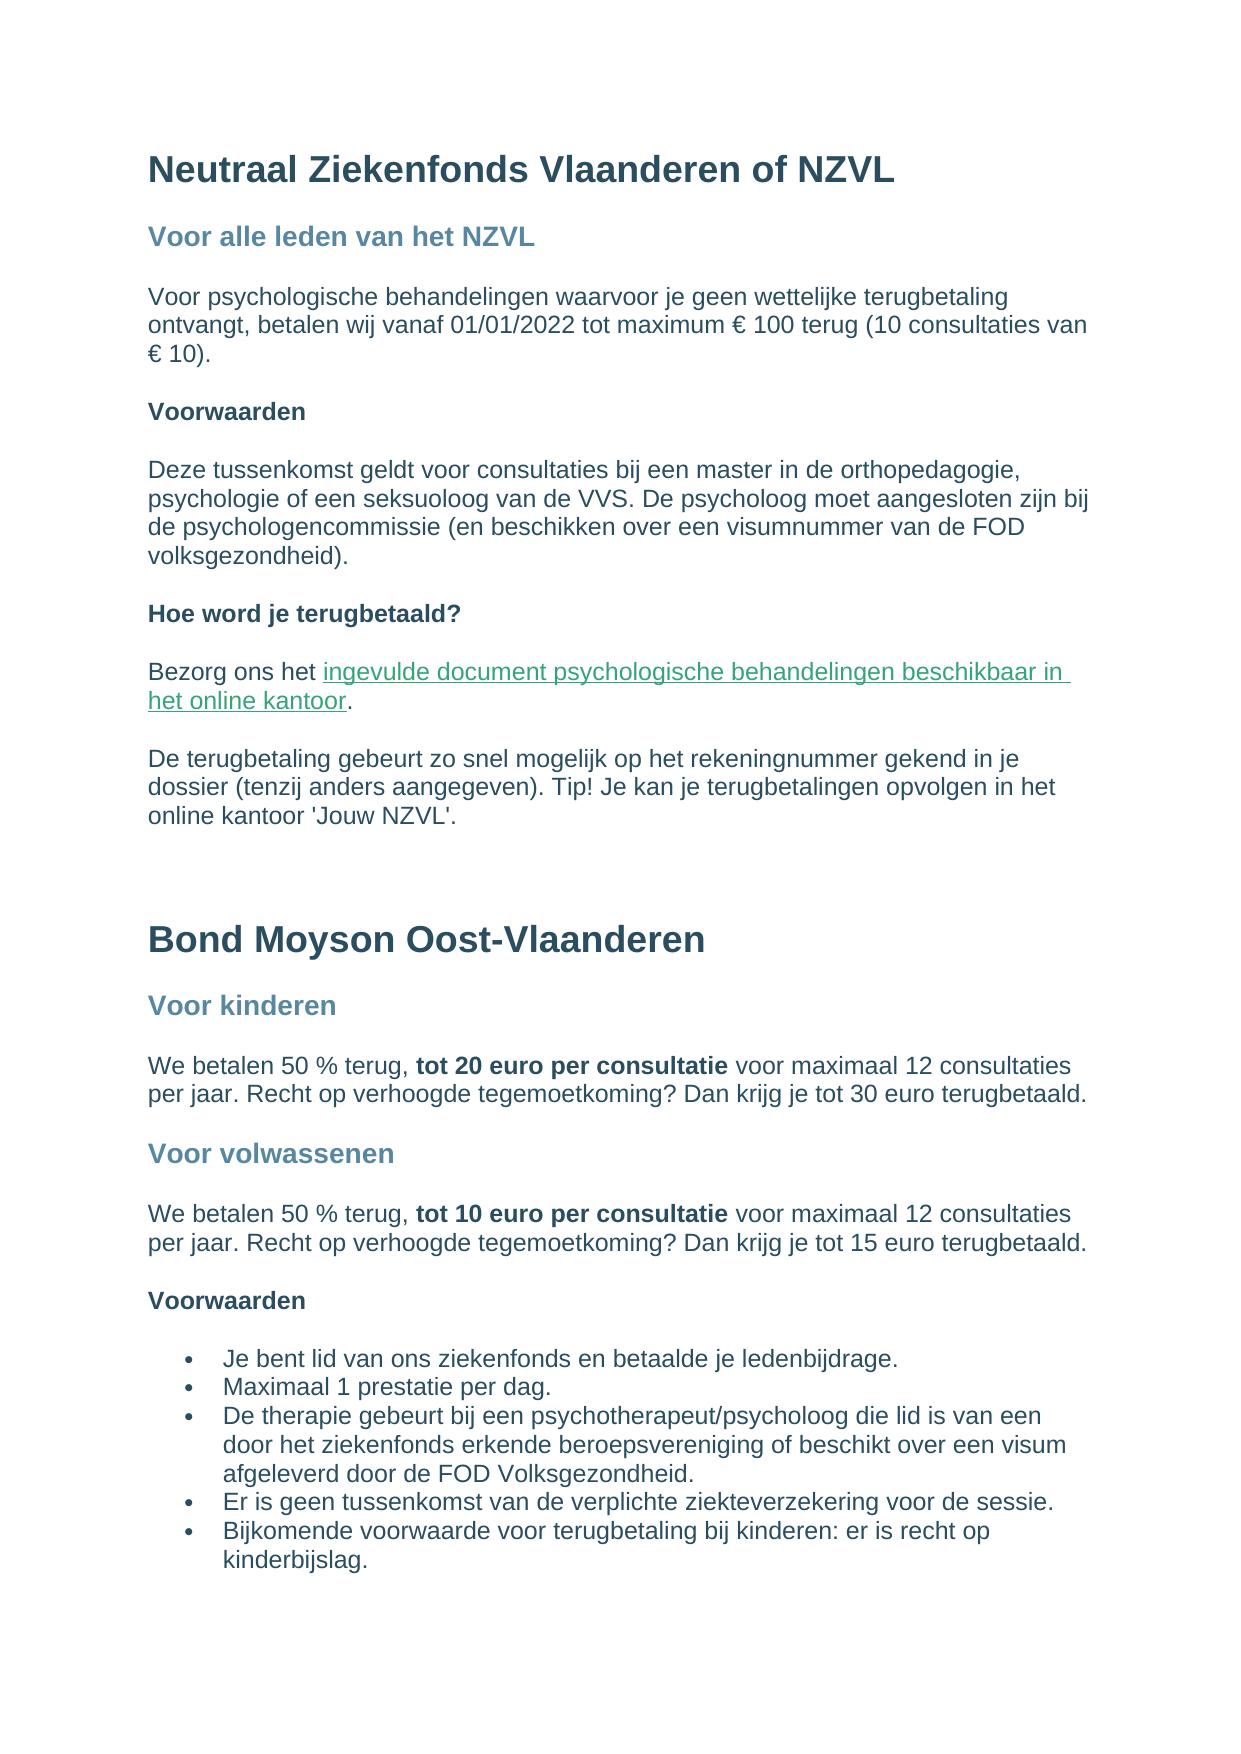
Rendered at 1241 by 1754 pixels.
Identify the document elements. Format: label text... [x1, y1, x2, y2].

text Deze tussenkomst geldt voor consultaties bij een master in de orthopedagogie, psychologie of een seksuoloog van de VVS. De psycholoog moet aangesloten zijn bij de psychologencommissie (en beschikken over een visumnummer van de FOD volksgezondheid). [148, 455, 1093, 570]
list Er is geen tussenkomst van de verplichte ziekteverzekering voor de sessie. [185, 1487, 1093, 1516]
text Bezorg ons het ingevulde document psychologische behandelingen beschikbaar in het online kantoor. [148, 657, 1093, 714]
text We betalen 50 % terug, tot 20 euro per consultatie voor maximaal 12 consultaties per jaar. Recht op verhoogde tegemoetkoming? Dan krijg je tot 30 euro terugbetaald. [148, 1051, 1093, 1108]
text We betalen 50 % terug, tot 10 euro per consultatie voor maximaal 12 consultaties per jaar. Recht op verhoogde tegemoetkoming? Dan krijg je tot 15 euro terugbetaald. [148, 1199, 1093, 1256]
text Bond Moyson Oost-Vlaanderen [148, 917, 1093, 960]
text De terugbetaling gebeurt zo snel mogelijk op het rekeningnummer gekend in je dossier (tenzij anders aangegeven). Tip! Je kan je terugbetalingen opvolgen in het online kantoor 'Jouw NZVL'. [148, 743, 1093, 830]
list Je bent lid van ons ziekenfonds en betaalde je ledenbijdrage. [185, 1343, 1093, 1372]
list Maximaal 1 prestatie per dag. [185, 1372, 1093, 1401]
text Voor alle leden van het NZVL [148, 220, 1093, 252]
text Neutraal Ziekenfonds Vlaanderen of NZVL [148, 148, 1093, 191]
text Voor volwassenen [148, 1137, 1093, 1170]
text Hoe word je terugbetaald? [148, 599, 1093, 628]
list Bijkomende voorwaarde voor terugbetaling bij kinderen: er is recht op kinderbijslag. [185, 1516, 1093, 1573]
text Voor psychologische behandelingen waarvoor je geen wettelijke terugbetaling ontvangt, betalen wij vanaf 01/01/2022 tot maximum € 100 terug (10 consultaties van € 10). [148, 281, 1093, 368]
text Voorwaarden [148, 397, 1093, 426]
list De therapie gebeurt bij een psychotherapeut/psycholoog die lid is van een door het ziekenfonds erkende beroepsvereniging of beschikt over een visum afgeleverd door de FOD Volksgezondheid. [185, 1401, 1093, 1487]
text Voor kinderen [148, 989, 1093, 1022]
text Voorwaarden [148, 1286, 1093, 1314]
